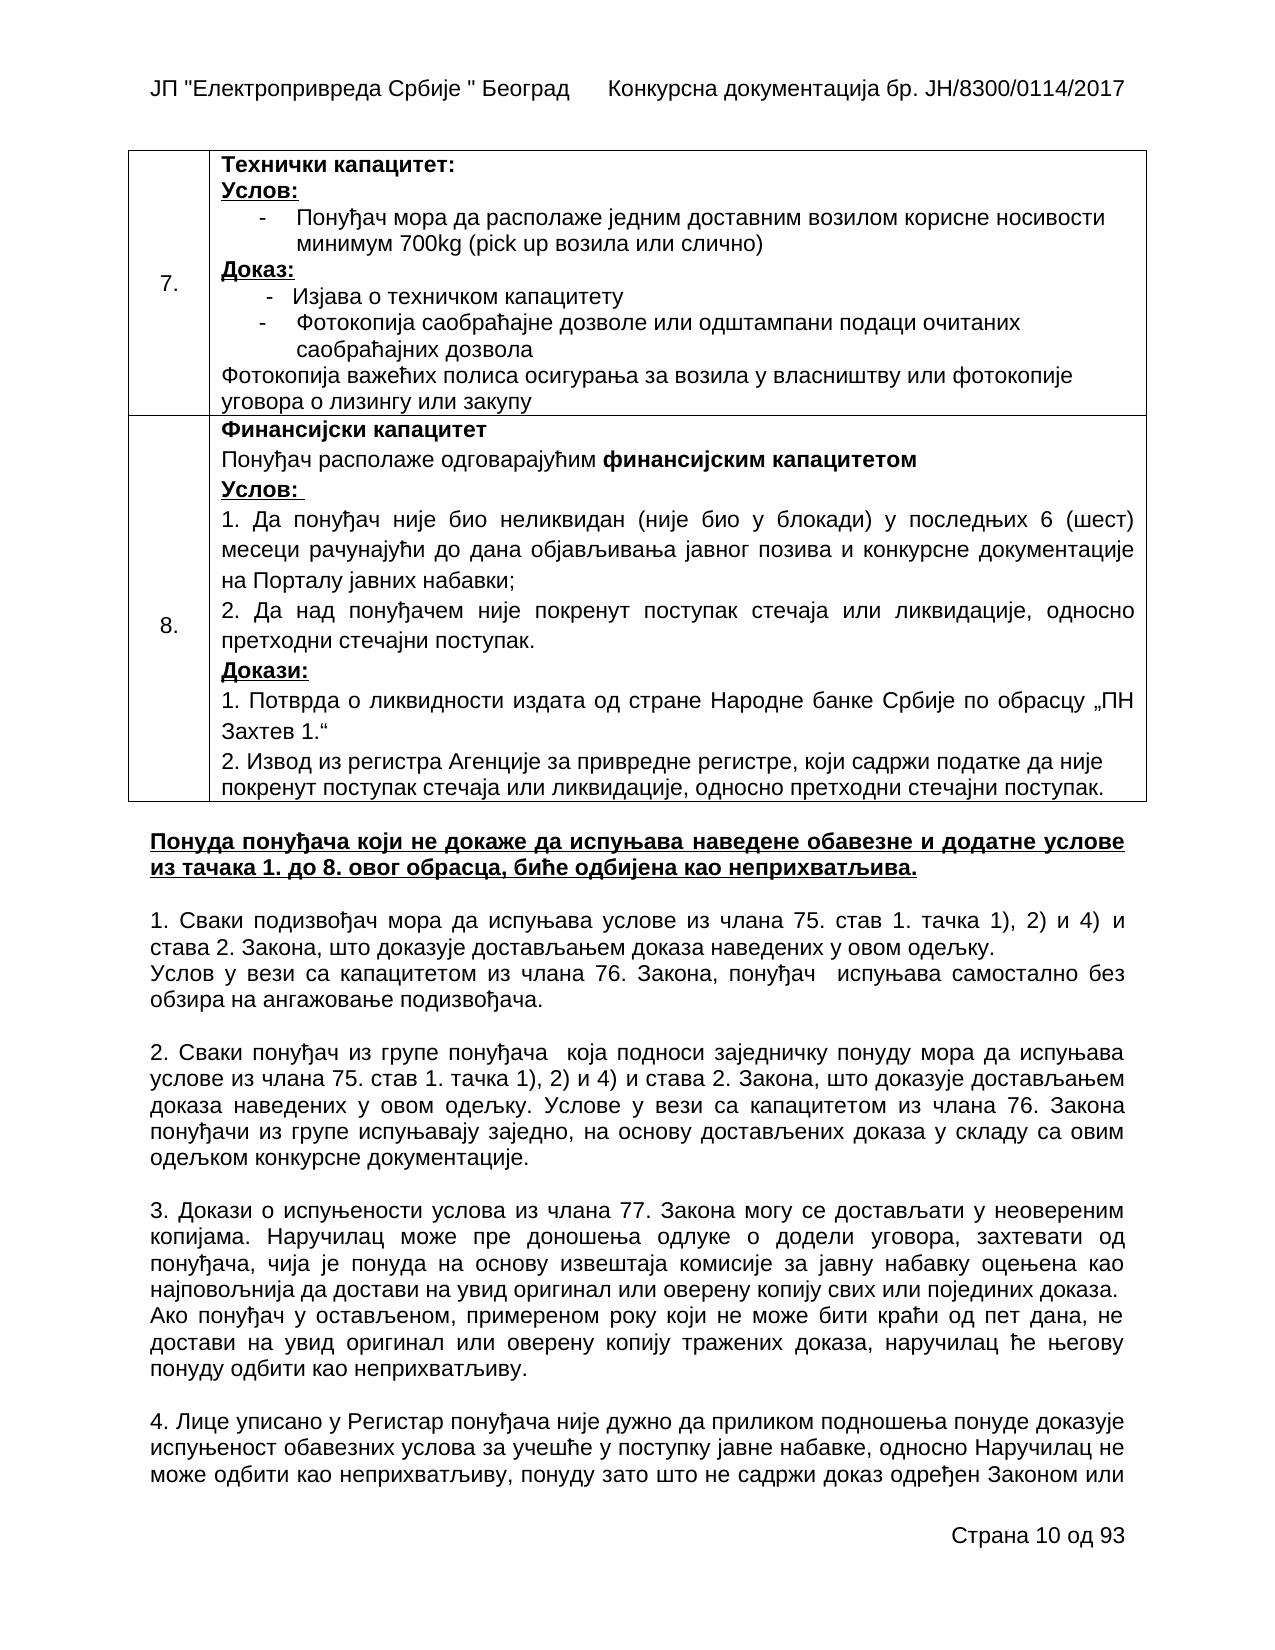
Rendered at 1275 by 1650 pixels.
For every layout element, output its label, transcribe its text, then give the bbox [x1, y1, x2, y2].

text 1. Сваки подизвођач мора да испуњава услове из члана 75. став 1. тачка 1), 2) и 4) и става 2. Закона, што доказује достављањем доказа наведених у овом одељку. [150, 907, 1125, 960]
text 2. Сваки понуђач из групе понуђача која подноси заједничку понуду мора да испуњава услове из члана 75. став 1. тачка 1), 2) и 4) и става 2. Закона, што доказује достављањем доказа наведених у овом одељку. Услове у вези са капацитетом из члана 76. Закона понуђачи из групе испуњавају заједно, на основу достављених доказа у складу са овим одељком конкурсне документације. [150, 1039, 1125, 1171]
table_cell 8. [129, 416, 209, 801]
text Понуда понуђача који не докаже да испуњава наведене обавезне и додатне услове из тачака 1. до 8. овог обрасца, биће одбијена као неприхватљива. [150, 852, 1125, 881]
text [150, 1408, 1125, 1487]
text Ако понуђач у остављеном, примереном року који не може бити краћи од пет дана, не достави на увид оригинал или оверену копију тражених доказа, наручилац ће његову понуду одбити као неприхватљиву. [150, 1302, 1125, 1381]
text 3. Докази о испуњености услова из члана 77. Закона могу се достављати у неовереним копијама. Наручилац може пре доношења одлуке о додели уговора, захтевати од понуђача, чија је понуда на основу извештаја комисије за јавну набавку оцењена као најповољнија да достави на увид оригинал или оверену копију свих или појединих доказа. [150, 1197, 1125, 1302]
text Услов у вези са капацитетом из члана 76. Закона, понуђач испуњава самостално без обзира на ангажовање подизвођача. [150, 960, 1125, 1012]
table_cell 7. [129, 151, 209, 414]
table_cell Технички капацитет: Услов: Понуђач мора да располаже једним доставним возилом корисне носивости минимум 700kg (pick up возила или слично) Доказ: - Изјава о техничком капацитету Фотокопија саобраћајне дозволе или одштампани подаци очитаних саобраћајних дозвола Фотокопија важећих полиса осигурања за возила у власништву или фотокопије уговора о лизингу или закупу [210, 151, 1146, 414]
text Понуда понуђача који не докаже да испуњава наведене обавезне и додатне услове из тачака 1. до 8. овог обрасца, биће одбијена као неприхватљива. [150, 828, 1125, 851]
table_cell Финансијски капацитет Понуђач располаже одговарајућим финансијским капацитетом Услов: 1. Да понуђач није био неликвидан (није био у блокади) у последњих 6 (шест) месеци рачунајући до дана објављивања јавног позива и конкурсне документације на Порталу јавних набавки; 2. Да над понуђачем није покренут поступак стечаја или ликвидације, односно претходни стечајни поступак. Докази: 1. Потврда о ликвидности издата од стране Народне банке Србије по обрасцу „ПН Захтев 1.“ 2. Извод из регистра Агенције за привредне регистре, који садржи податке да није покренут поступак стечаја или ликвидације, односно претходни стечајни поступак. [210, 416, 1146, 801]
